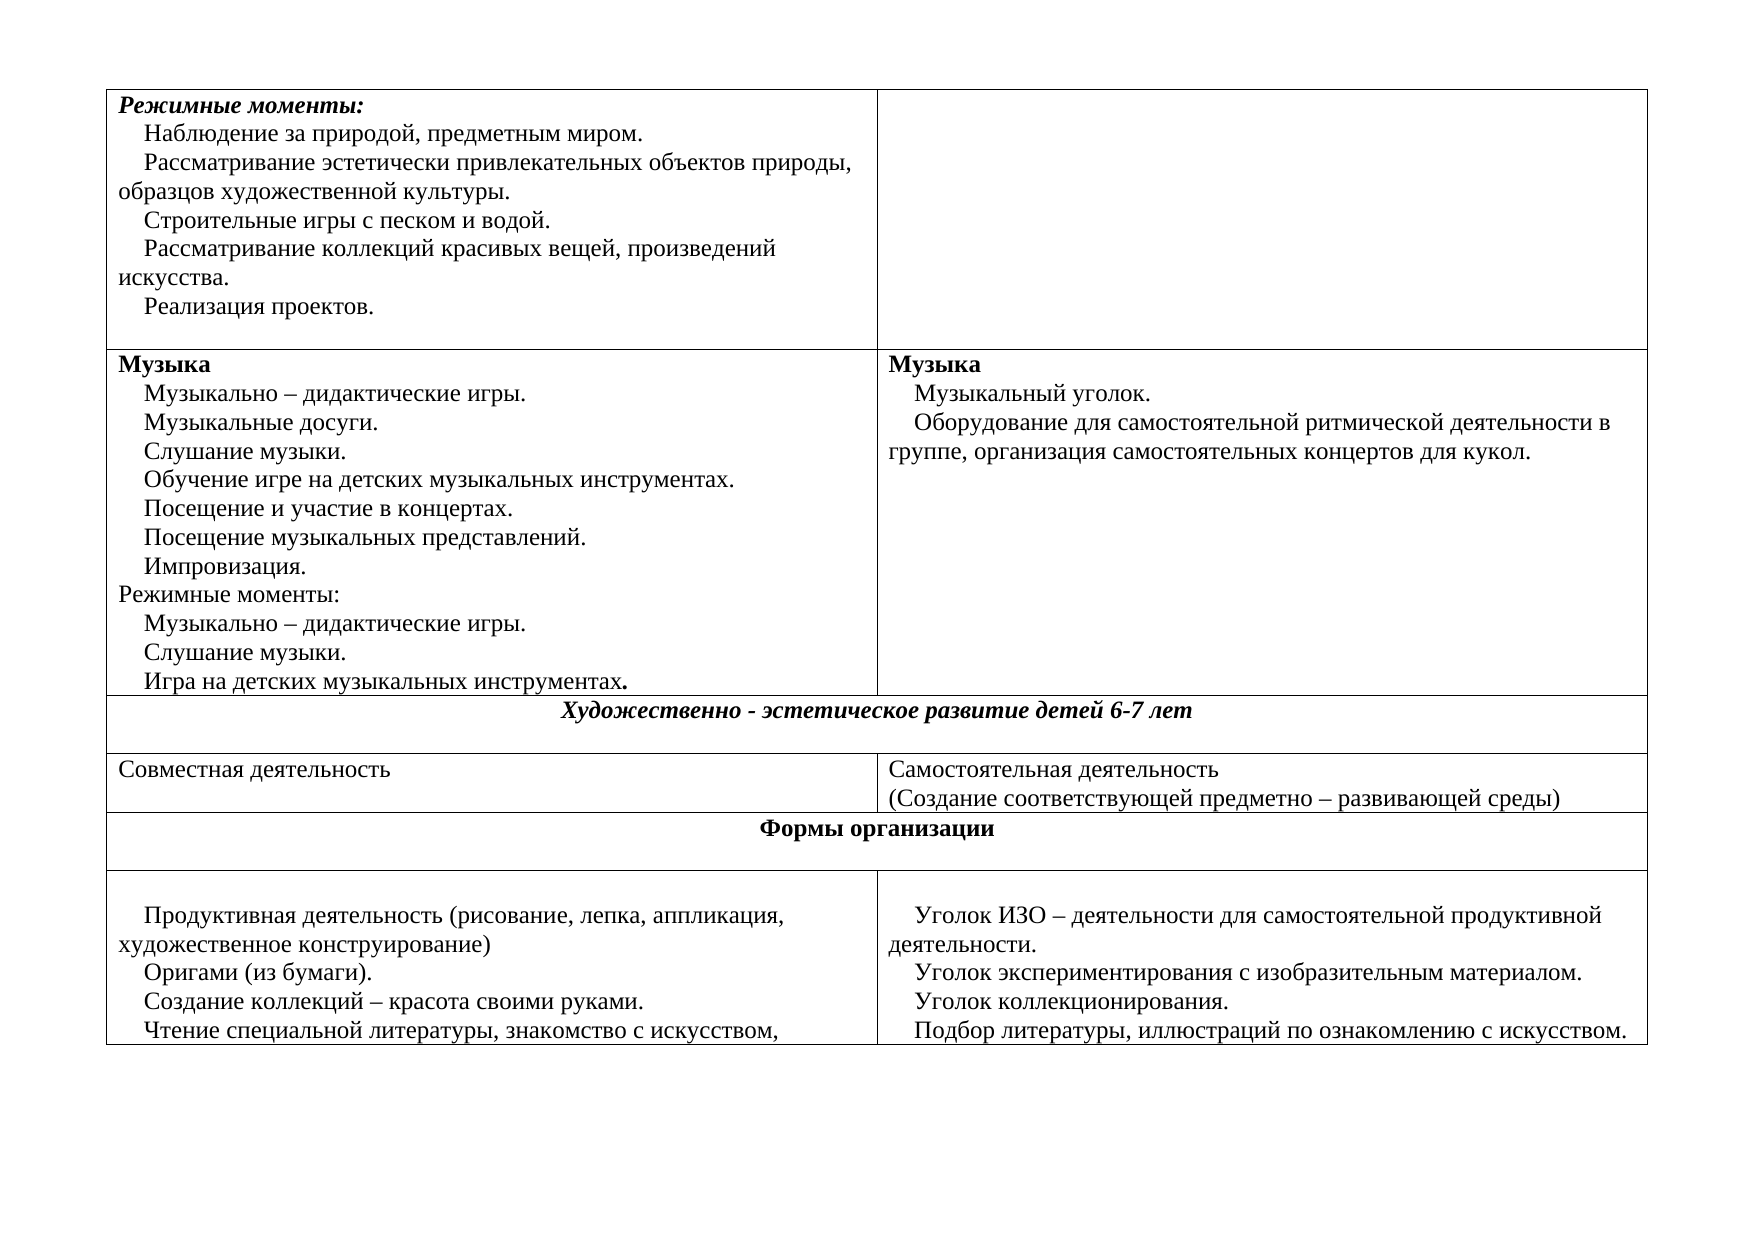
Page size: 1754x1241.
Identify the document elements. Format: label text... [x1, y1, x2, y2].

table_cell Формы организации [107, 813, 1647, 870]
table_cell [107, 871, 877, 1044]
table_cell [107, 90, 877, 348]
table_cell Художественно - эстетическое развитие детей 6-7 лет [107, 696, 1647, 753]
table_cell Музыка  Музыкальный уголок.  Оборудование для самостоятельной ритмической деятельности в группе, организация самостоятельных концертов для кукол. [878, 350, 1647, 694]
table_cell Самостоятельная деятельность (Создание соответствующей предметно – развивающей среды) [878, 754, 1647, 812]
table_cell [878, 871, 1647, 1044]
table_cell Музыка  Музыкально – дидактические игры.  Музыкальные досуги.  Слушание музыки.  Обучение игре на детских музыкальных инструментах.  Посещение и участие в концертах.  Посещение музыкальных представлений.  Импровизация. Режимные моменты:  Музыкально – дидактические игры.  Слушание музыки.  Игра на детских музыкальных инструментах. [107, 350, 877, 694]
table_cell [878, 90, 1647, 348]
table_cell Совместная деятельность [107, 754, 877, 812]
